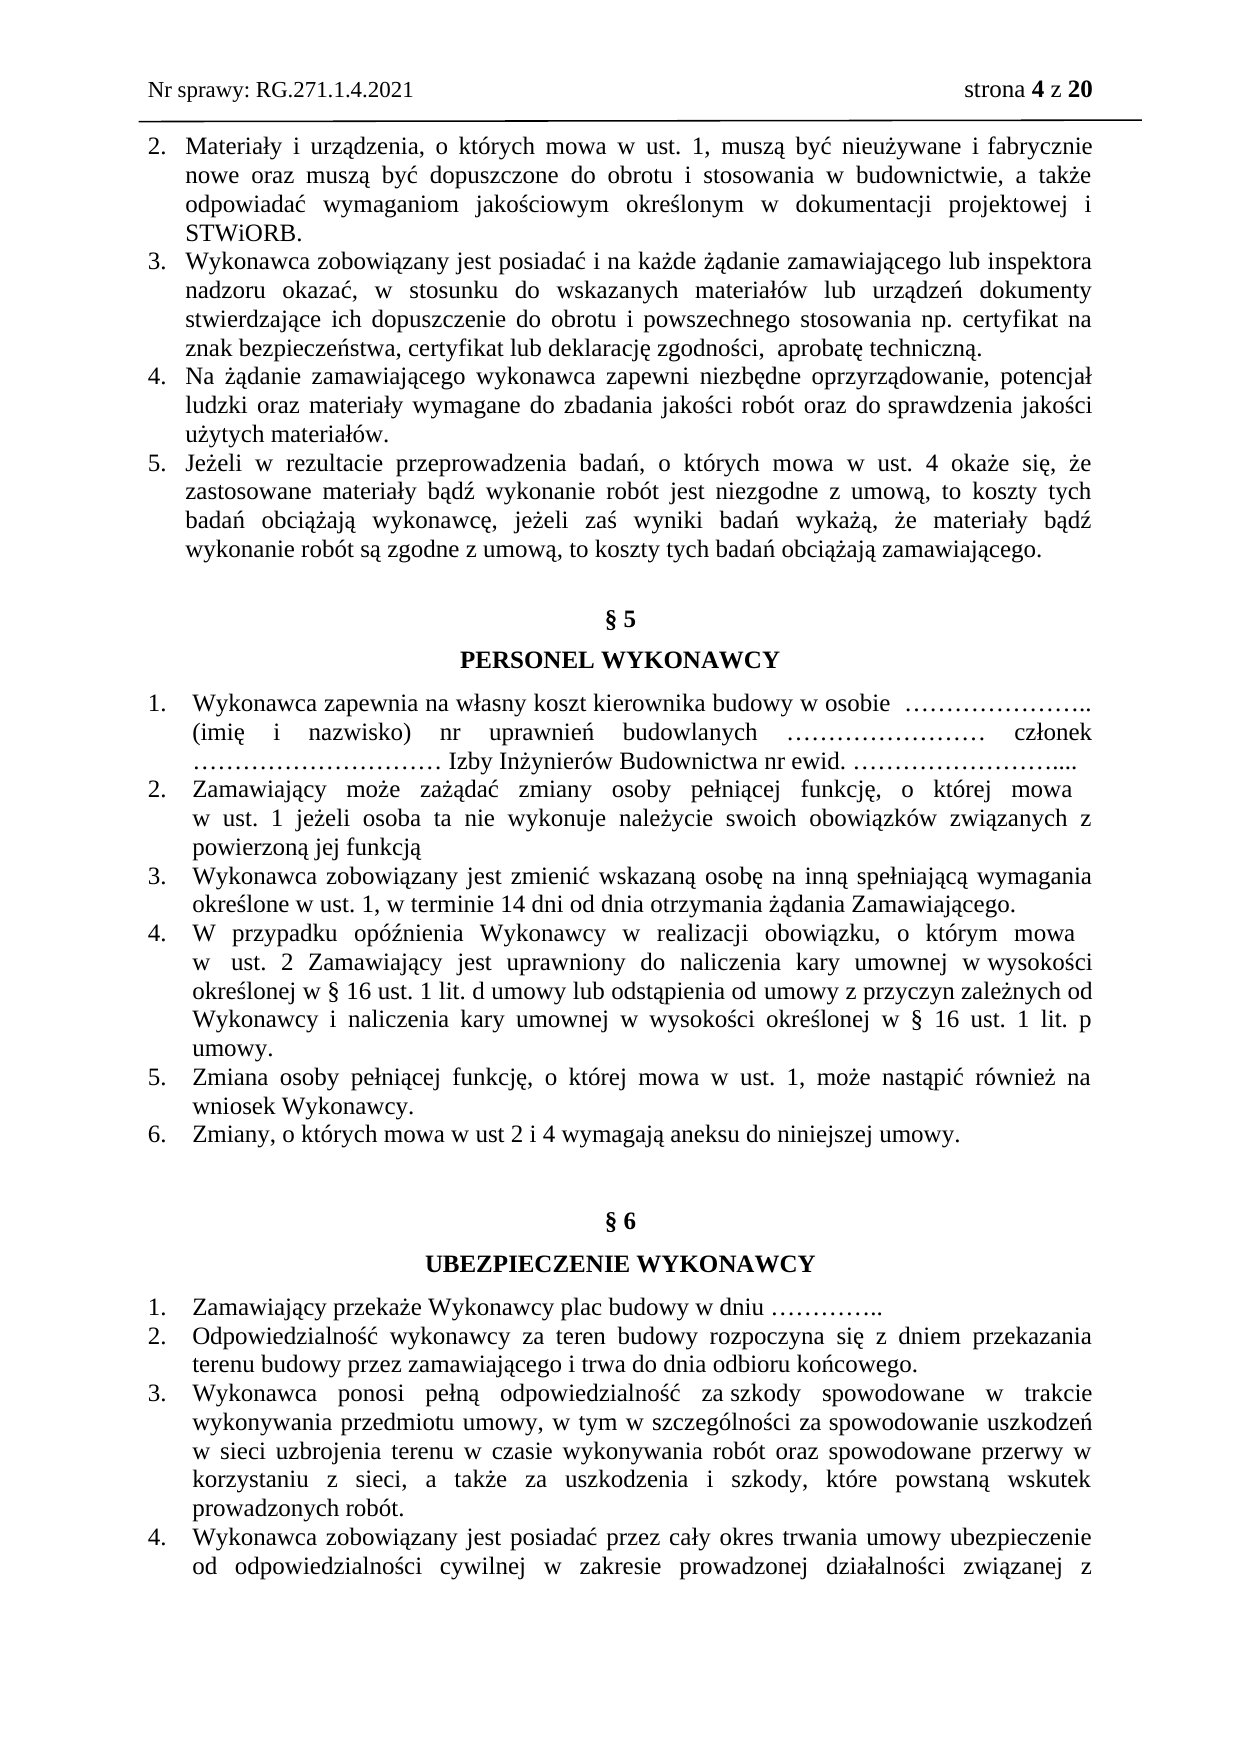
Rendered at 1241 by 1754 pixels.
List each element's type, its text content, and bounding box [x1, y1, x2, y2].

list Wykonawca zapewnia na własny koszt kierownika budowy w osobie ………………….. (imię i nazwisko) nr uprawnień budowlanych …………………… członek ………………………… Izby Inżynierów Budownictwa nr ewid. …………………….... [148, 688, 1092, 774]
list Jeżeli w rezultacie przeprowadzenia badań, o których mowa w ust. 4 okaże się, że zastosowane materiały bądź wykonanie robót jest niezgodne z umową, to koszty tych badań obciążają wykonawcę, jeżeli zaś wyniki badań wykażą, że materiały bądź wykonanie robót są zgodne z umową, to koszty tych badań obciążają zamawiającego. [148, 448, 1092, 563]
list Materiały i urządzenia, o których mowa w ust. 1, muszą być nieużywane i fabrycznie nowe oraz muszą być dopuszczone do obrotu i stosowania w budownictwie, a także odpowiadać wymaganiom jakościowym określonym w dokumentacji projektowej i STWiORB. [148, 131, 1092, 246]
list Wykonawca ponosi pełną odpowiedzialność za szkody spowodowane w trakcie wykonywania przedmiotu umowy, w tym w szczególności za spowodowanie uszkodzeń w sieci uzbrojenia terenu w czasie wykonywania robót oraz spowodowane przerwy w korzystaniu z sieci, a także za uszkodzenia i szkody, które powstaną wskutek prowadzonych robót. [148, 1378, 1092, 1522]
list Wykonawca zobowiązany jest zmienić wskazaną osobę na inną spełniającą wymagania określone w ust. 1, w terminie 14 dni od dnia otrzymania żądania Zamawiającego. [148, 861, 1092, 918]
list § 6 [148, 1206, 1092, 1234]
list PERSONEL WYKONAWCY [148, 645, 1092, 674]
text § 5 [148, 604, 1092, 633]
list W przypadku opóźnienia Wykonawcy w realizacji obowiązku, o którym mowa w ust. 2 Zamawiający jest uprawniony do naliczenia kary umownej w wysokości określonej w § 16 ust. 1 lit. d umowy lub odstąpienia od umowy z przyczyn zależnych od Wykonawcy i naliczenia kary umownej w wysokości określonej w § 16 ust. 1 lit. p umowy. [148, 918, 1092, 1062]
list Na żądanie zamawiającego wykonawca zapewni niezbędne oprzyrządowanie, potencjał ludzki oraz materiały wymagane do zbadania jakości robót oraz do sprawdzenia jakości użytych materiałów. [148, 361, 1092, 448]
list Odpowiedzialność wykonawcy za teren budowy rozpoczyna się z dniem przekazania terenu budowy przez zamawiającego i trwa do dnia odbioru końcowego. [148, 1321, 1092, 1378]
list Zmiana osoby pełniącej funkcję, o której mowa w ust. 1, może nastąpić również na wniosek Wykonawcy. [148, 1062, 1092, 1119]
text UBEZPIECZENIE WYKONAWCY [148, 1249, 1092, 1278]
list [148, 1522, 1092, 1579]
list Zmiany, o których mowa w ust 2 i 4 wymagają aneksu do niniejszej umowy. [148, 1119, 1092, 1148]
list Zamawiający może zażądać zmiany osoby pełniącej funkcję, o której mowa w ust. 1 jeżeli osoba ta nie wykonuje należycie swoich obowiązków związanych z powierzoną jej funkcją [148, 774, 1092, 861]
list Zamawiający przekaże Wykonawcy plac budowy w dniu ………….. [148, 1292, 1092, 1321]
list Wykonawca zobowiązany jest posiadać i na każde żądanie zamawiającego lub inspektora nadzoru okazać, w stosunku do wskazanych materiałów lub urządzeń dokumenty stwierdzające ich dopuszczenie do obrotu i powszechnego stosowania np. certyfikat na znak bezpieczeństwa, certyfikat lub deklarację zgodności, aprobatę techniczną. [148, 246, 1092, 361]
